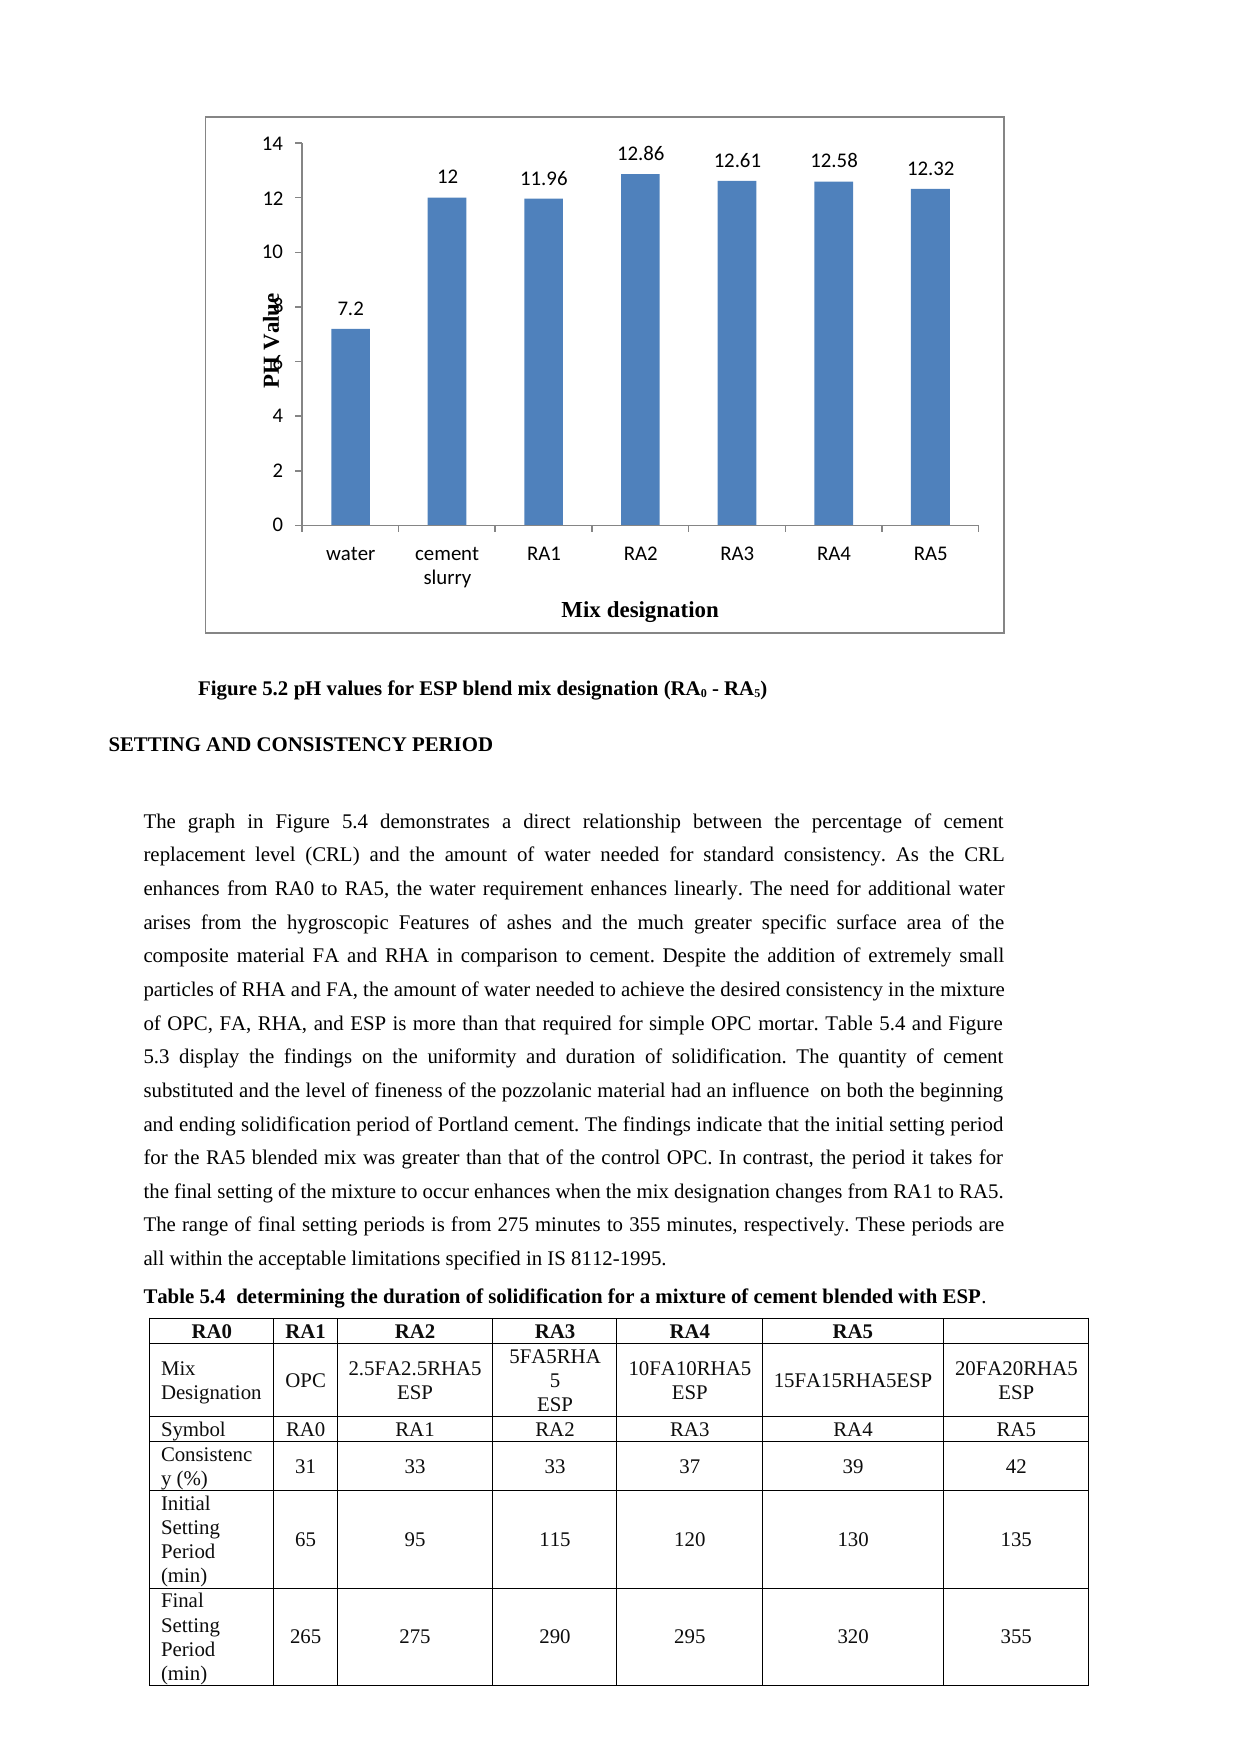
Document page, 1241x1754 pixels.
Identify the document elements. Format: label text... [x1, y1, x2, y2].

table_cell 10FA10RHA5 ESP [617, 1344, 762, 1416]
table_cell 15FA15RHA5ESP [763, 1344, 943, 1416]
table_cell Symbol [150, 1417, 273, 1441]
table_cell 265 [274, 1589, 337, 1685]
table_header RA1 [274, 1319, 337, 1343]
table_header [944, 1319, 1088, 1343]
table_cell 31 [274, 1442, 337, 1490]
text Figure 5.2 pH values for ESP blend mix designation (RA0 - RA5) [198, 676, 1130, 700]
table_cell 33 [493, 1442, 616, 1490]
table_cell 5FA5RHA5 ESP [493, 1344, 616, 1416]
table_cell 65 [274, 1491, 337, 1587]
table_cell Consistency (%) [150, 1442, 273, 1490]
table_cell 39 [763, 1442, 943, 1490]
table_cell Final Setting Period (min) [150, 1589, 273, 1685]
table_header RA5 [763, 1319, 943, 1343]
table_cell 275 [338, 1589, 492, 1685]
table_cell 135 [944, 1491, 1088, 1587]
table_cell 120 [617, 1491, 762, 1587]
table_cell RA3 [617, 1417, 762, 1441]
text The graph in Figure 5.4 demonstrates a direct relationship between the percentage of cement replacement level (CRL) and the amount of water needed for standard consistency. As the CRL enhances from RA0 to RA5, the water requirement enhances linearly. The need for additional water arises from the hygroscopic Features of ashes and the much greater specific surface area of the composite material FA and RHA in comparison to cement. Despite the addition of extremely small particles of RHA and FA, the amount of water needed to achieve the desired consistency in the mixture of OPC, FA, RHA, and ESP is more than that required for simple OPC mortar. Table 5.4 and Figure 5.3 display the findings on the uniformity and duration of solidification. The quantity of cement substituted and the level of fineness of the pozzolanic material had an influence on both the beginning and ending solidification period of Portland cement. The findings indicate that the initial setting period for the RA5 blended mix was greater than that of the control OPC. In contrast, the period it takes for the final setting of the mixture to occur enhances when the mix designation changes from RA1 to RA5. The range of final setting periods is from 275 minutes to 355 minutes, respectively. These periods are all within the acceptable limitations specified in IS 8112-1995. [143, 809, 1006, 1270]
table_header RA2 [338, 1319, 492, 1343]
table_cell 295 [617, 1589, 762, 1685]
table_cell 355 [944, 1589, 1088, 1685]
table_cell 320 [763, 1589, 943, 1685]
table_cell 33 [338, 1442, 492, 1490]
table_cell 37 [617, 1442, 762, 1490]
table_cell 115 [493, 1491, 616, 1587]
table_header RA4 [617, 1319, 762, 1343]
table_cell 2.5FA2.5RHA5 ESP [338, 1344, 492, 1416]
table_cell RA0 [274, 1417, 337, 1441]
table_cell OPC [274, 1344, 337, 1416]
table_cell RA5 [944, 1417, 1088, 1441]
table_cell 130 [763, 1491, 943, 1587]
table_cell RA1 [338, 1417, 492, 1441]
text SETTING AND CONSISTENCY PERIOD [108, 732, 1130, 756]
text Table 5.4 determining the duration of solidification for a mixture of cement blended with ESP. [143, 1284, 1006, 1308]
table_cell RA2 [493, 1417, 616, 1441]
table_cell Initial Setting Period (min) [150, 1491, 273, 1587]
table_cell 20FA20RHA5 ESP [944, 1344, 1088, 1416]
table_header RA0 [150, 1319, 273, 1343]
table_cell 290 [493, 1589, 616, 1685]
table_cell 95 [338, 1491, 492, 1587]
table_header RA3 [493, 1319, 616, 1343]
table_cell RA4 [763, 1417, 943, 1441]
table_cell Mix Designation [150, 1344, 273, 1416]
table_cell 42 [944, 1442, 1088, 1490]
